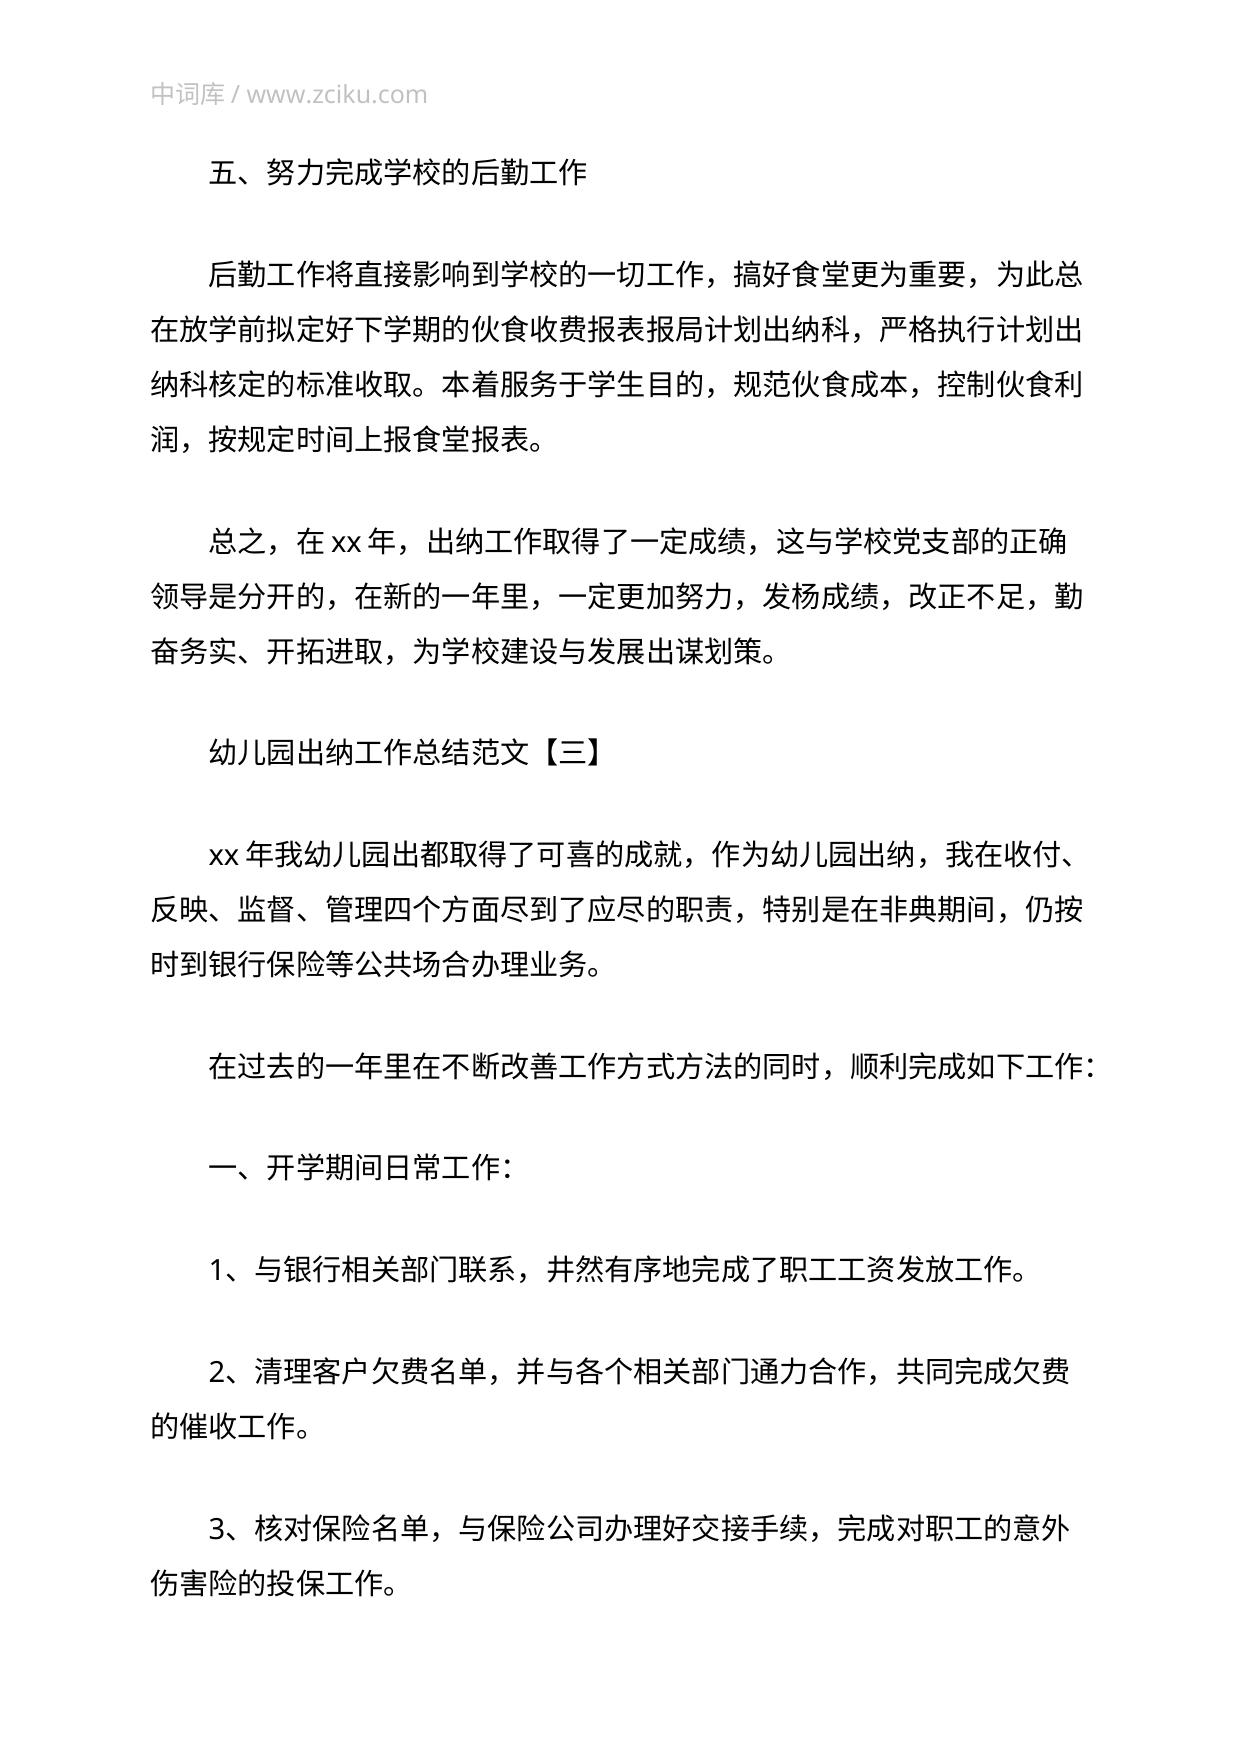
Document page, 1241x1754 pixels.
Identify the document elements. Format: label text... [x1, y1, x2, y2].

text 总之，在xx年，出纳工作取得了一定成绩，这与学校党支部的正确领导是分开的，在新的一年里，一定更加努力，发杨成绩，改正不足，勤奋务实、开拓进取，为学校建设与发展出谋划策。 [150, 518, 1090, 670]
text 1、与银行相关部门联系，井然有序地完成了职工工资发放工作。 [150, 1247, 1090, 1289]
text xx年我幼儿园出都取得了可喜的成就，作为幼儿园出纳，我在收付、反映、监督、管理四个方面尽到了应尽的职责，特别是在非典期间，仍按时到银行保险等公共场合办理业务。 [150, 832, 1090, 984]
text 一、开学期间日常工作： [150, 1145, 1090, 1187]
text 3、核对保险名单，与保险公司办理好交接手续，完成对职工的意外伤害险的投保工作。 [150, 1506, 1090, 1603]
text 2、清理客户欠费名单，并与各个相关部门通力合作，共同完成欠费的催收工作。 [150, 1349, 1090, 1446]
text 五、努力完成学校的后勤工作 [150, 150, 1090, 192]
text 后勤工作将直接影响到学校的一切工作，搞好食堂更为重要，为此总在放学前拟定好下学期的伙食收费报表报局计划出纳科，严格执行计划出纳科核定的标准收取。本着服务于学生目的，规范伙食成本，控制伙食利润，按规定时间上报食堂报表。 [150, 252, 1090, 459]
text 幼儿园出纳工作总结范文【三】 [150, 730, 1090, 772]
text 在过去的一年里在不断改善工作方式方法的同时，顺利完成如下工作： [150, 1043, 1090, 1086]
